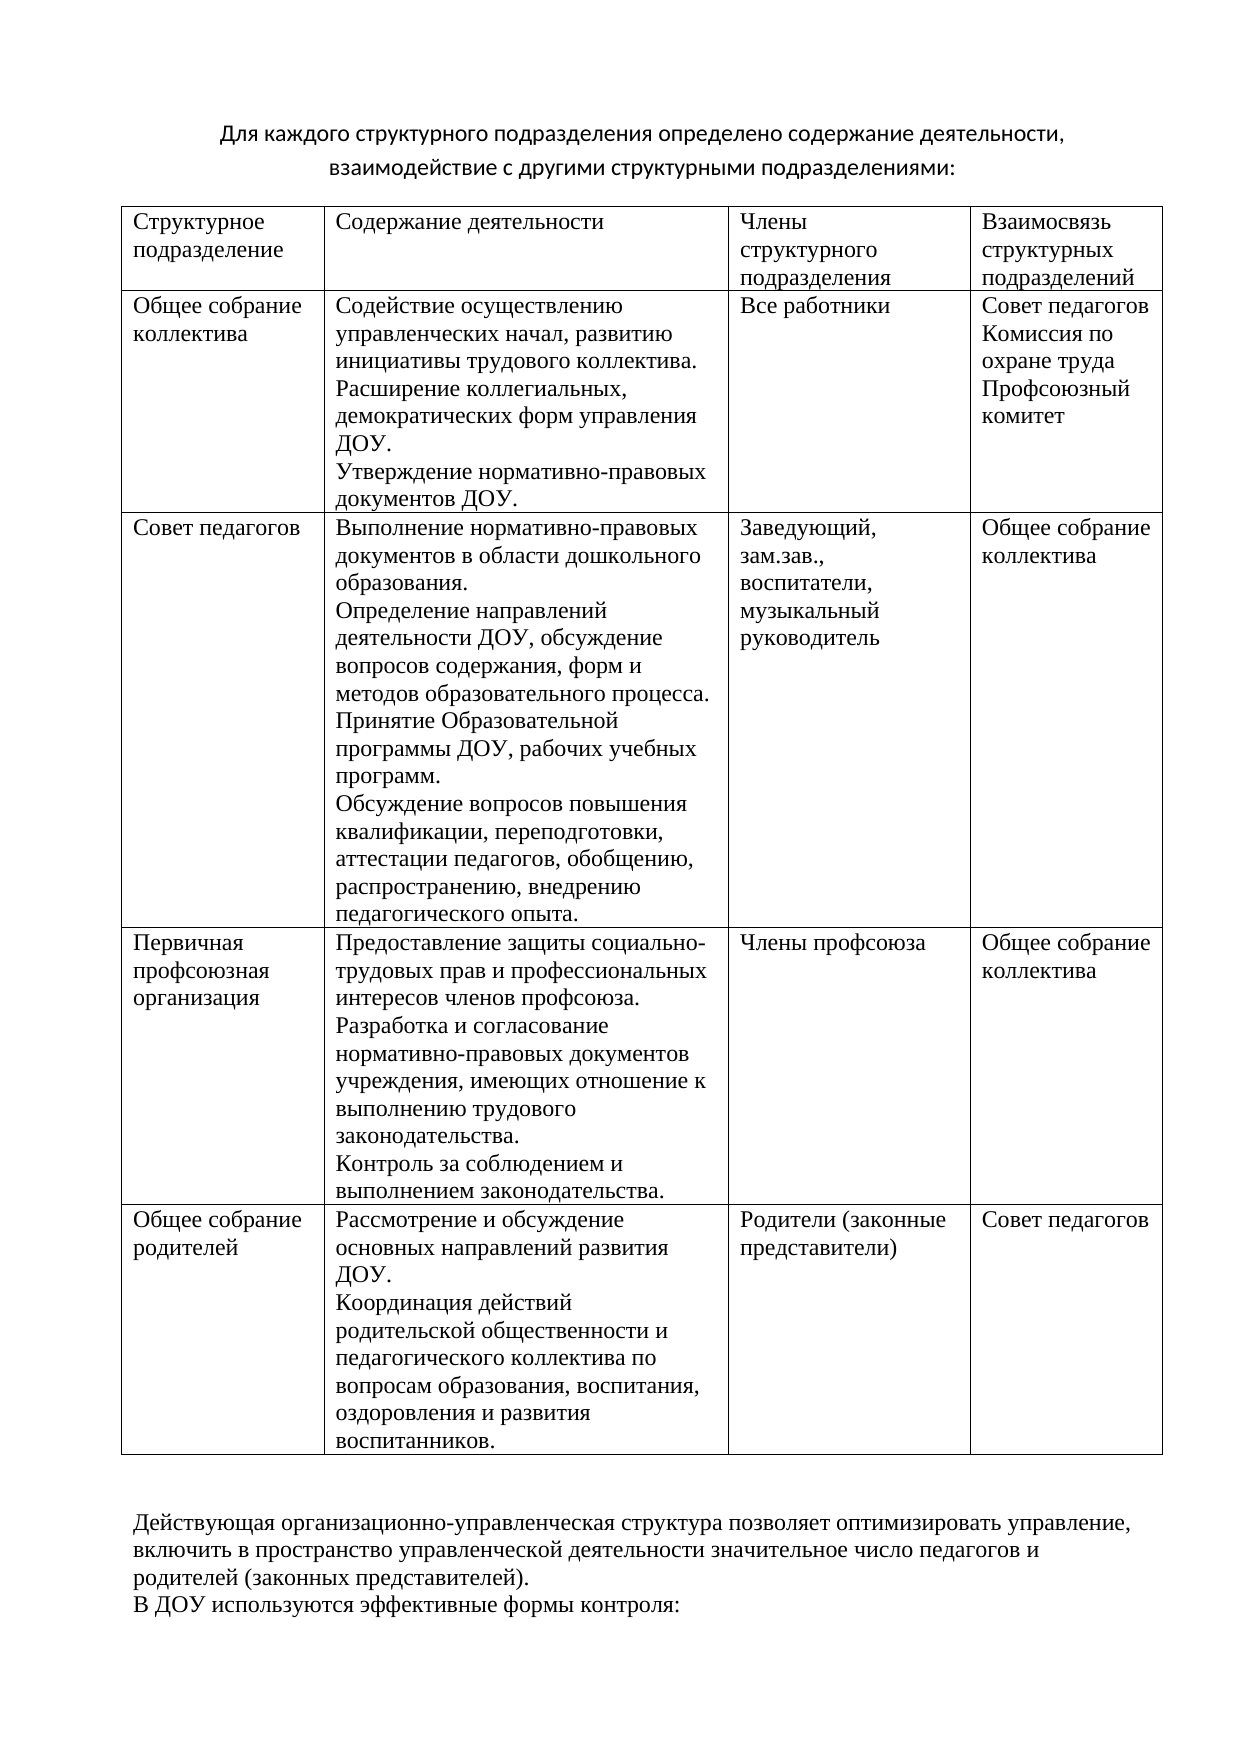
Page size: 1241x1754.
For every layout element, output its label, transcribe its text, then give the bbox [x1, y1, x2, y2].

table_cell Родители (законные представители) [729, 1205, 970, 1454]
table_cell Общее собрание коллектива [971, 513, 1162, 927]
table_cell Совет педагогов [971, 1205, 1162, 1454]
table_cell Совет педагогов Комиссия по охране труда Профсоюзный комитет [971, 291, 1162, 512]
table_header Содержание деятельности [325, 207, 728, 290]
table_cell Рассмотрение и обсуждение основных направлений развития ДОУ. Координация действий родительской общественности и педагогического коллектива по вопросам образования, воспитания, оздоровления и развития воспитанников. [325, 1205, 728, 1454]
table_header Взаимосвязь структурных подразделений [971, 207, 1162, 290]
table_cell Выполнение нормативно-правовых документов в области дошкольного образования. Определение направлений деятельности ДОУ, обсуждение вопросов содержания, форм и методов образовательного процесса. Принятие Образовательной программы ДОУ, рабочих учебных программ. Обсуждение вопросов повышения квалификации, переподготовки, аттестации педагогов, обобщению, распространению, внедрению педагогического опыта. [325, 513, 728, 927]
table_cell Члены профсоюза [729, 928, 970, 1204]
table_cell Заведующий, зам.зав., воспитатели, музыкальный руководитель [729, 513, 970, 927]
table_cell Предоставление защиты социально-трудовых прав и профессиональных интересов членов профсоюза. Разработка и согласование нормативно-правовых документов учреждения, имеющих отношение к выполнению трудового законодательства. Контроль за соблюдением и выполнением законодательства. [325, 928, 728, 1204]
table_cell Все работники [729, 291, 970, 512]
table_cell Общее собрание коллектива [971, 928, 1162, 1204]
table_header Члены структурного подразделения [729, 207, 970, 290]
table_cell Первичная профсоюзная организация [122, 928, 324, 1204]
table_cell Содействие осуществлению управленческих начал, развитию инициативы трудового коллектива. Расширение коллегиальных, демократических форм управления ДОУ. Утверждение нормативно-правовых документов ДОУ. [325, 291, 728, 512]
table_cell Общее собрание родителей [122, 1205, 324, 1454]
table_header Структурное подразделение [122, 207, 324, 290]
text В ДОУ используются эффективные формы контроля: [133, 1591, 1152, 1618]
table_cell Общее собрание коллектива [122, 291, 324, 512]
table_cell Совет педагогов [122, 513, 324, 927]
text Действующая организационно-управленческая структура позволяет оптимизировать управление, включить в пространство управленческой деятельности значительное число педагогов и родителей (законных представителей). [133, 1508, 1152, 1591]
text Для каждого структурного подразделения определено содержание деятельности, взаимодействие с другими структурными подразделениями: [133, 118, 1152, 181]
